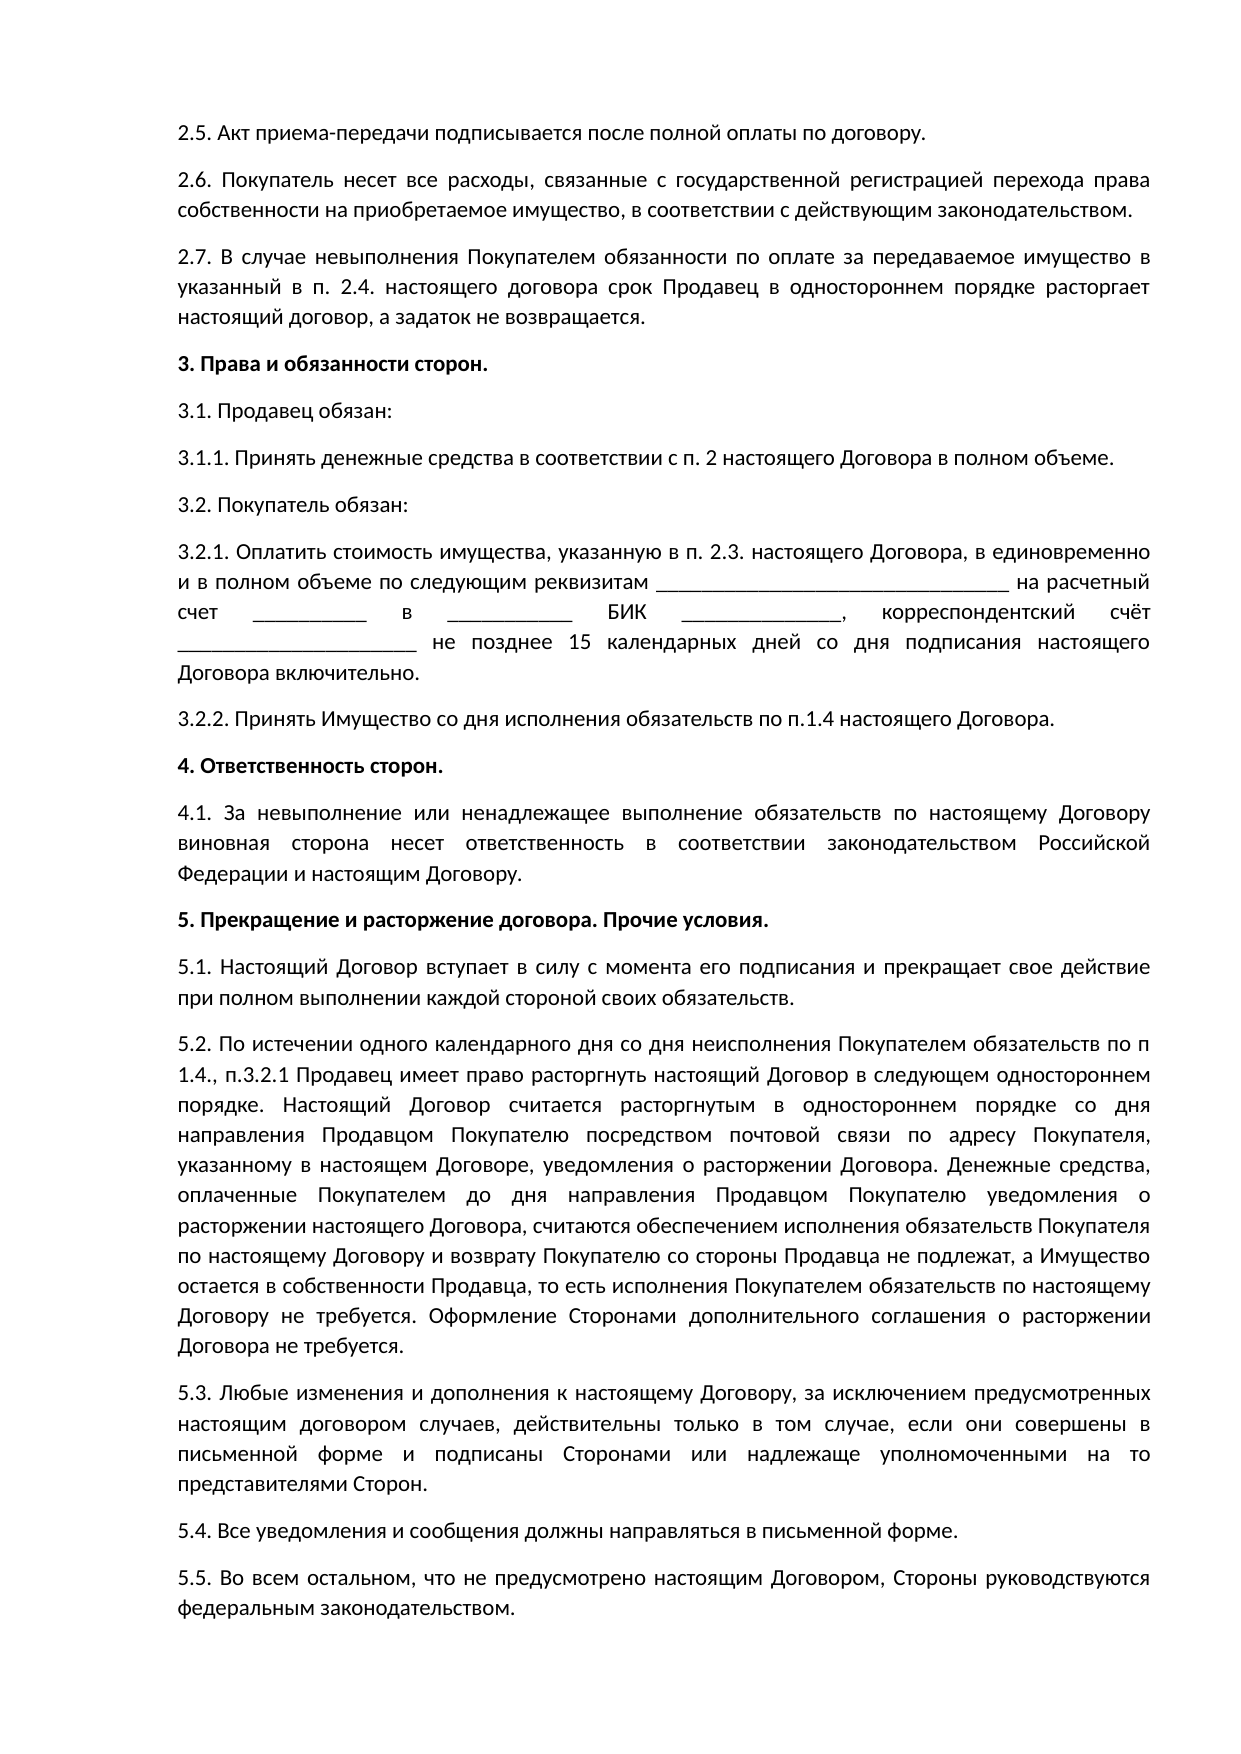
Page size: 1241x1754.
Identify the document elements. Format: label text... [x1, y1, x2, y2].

text 3.1. Продавец обязан: [177, 396, 1152, 424]
text 3.2.2. Принять Имущество со дня исполнения обязательств по п.1.4 настоящего Договора. [177, 704, 1152, 733]
text 2.6. Покупатель несет все расходы, связанные с государственной регистрацией перехода права собственности на приобретаемое имущество, в соответствии с действующим законодательством. [177, 165, 1152, 223]
text 5.5. Во всем остальном, что не предусмотрено настоящим Договором, Стороны руководствуются федеральным законодательством. [177, 1563, 1152, 1621]
text 5.3. Любые изменения и дополнения к настоящему Договору, за исключением предусмотренных настоящим договором случаев, действительны только в том случае, если они совершены в письменной форме и подписаны Сторонами или надлежаще уполномоченными на то представителями Сторон. [177, 1378, 1152, 1497]
text 3.2.1. Оплатить стоимость имущества, указанную в п. 2.3. настоящего Договора, в единовременно и в полном объеме по следующим реквизитам _______________________________ на расчетный счет __________ в ___________ БИК ______________, корреспондентский счёт _____________________ не позднее 15 календарных дней со дня подписания настоящего Договора включительно. [177, 537, 1152, 686]
text 4. Ответственность сторон. [177, 751, 1152, 779]
text 5.2. По истечении одного календарного дня со дня неисполнения Покупателем обязательств по п 1.4., п.3.2.1 Продавец имеет право расторгнуть настоящий Договор в следующем одностороннем порядке. Настоящий Договор считается расторгнутым в одностороннем порядке со дня направления Продавцом Покупателю посредством почтовой связи по адресу Покупателя, указанному в настоящем Договоре, уведомления о расторжении Договора. Денежные средства, оплаченные Покупателем до дня направления Продавцом Покупателю уведомления о расторжении настоящего Договора, считаются обеспечением исполнения обязательств Покупателя по настоящему Договору и возврату Покупателю со стороны Продавца не подлежат, а Имущество остается в собственности Продавца, то есть исполнения Покупателем обязательств по настоящему Договору не требуется. Оформление Сторонами дополнительного соглашения о расторжении Договора не требуется. [177, 1029, 1152, 1360]
text 5.4. Все уведомления и сообщения должны направляться в письменной форме. [177, 1516, 1152, 1544]
text 4.1. За невыполнение или ненадлежащее выполнение обязательств по настоящему Договору виновная сторона несет ответственность в соответствии законодательством Российской Федерации и настоящим Договору. [177, 798, 1152, 887]
text 5. Прекращение и расторжение договора. Прочие условия. [177, 906, 1152, 934]
text 3. Права и обязанности сторон. [177, 349, 1152, 377]
text 3.1.1. Принять денежные средства в соответствии с п. 2 настоящего Договора в полном объеме. [177, 443, 1152, 471]
text 3.2. Покупатель обязан: [177, 490, 1152, 518]
text 2.5. Акт приема-передачи подписывается после полной оплаты по договору. [177, 118, 1152, 146]
text 2.7. В случае невыполнения Покупателем обязанности по оплате за передаваемое имущество в указанный в п. 2.4. настоящего договора срок Продавец в одностороннем порядке расторгает настоящий договор, а задаток не возвращается. [177, 242, 1152, 331]
text 5.1. Настоящий Договор вступает в силу с момента его подписания и прекращает свое действие при полном выполнении каждой стороной своих обязательств. [177, 952, 1152, 1011]
